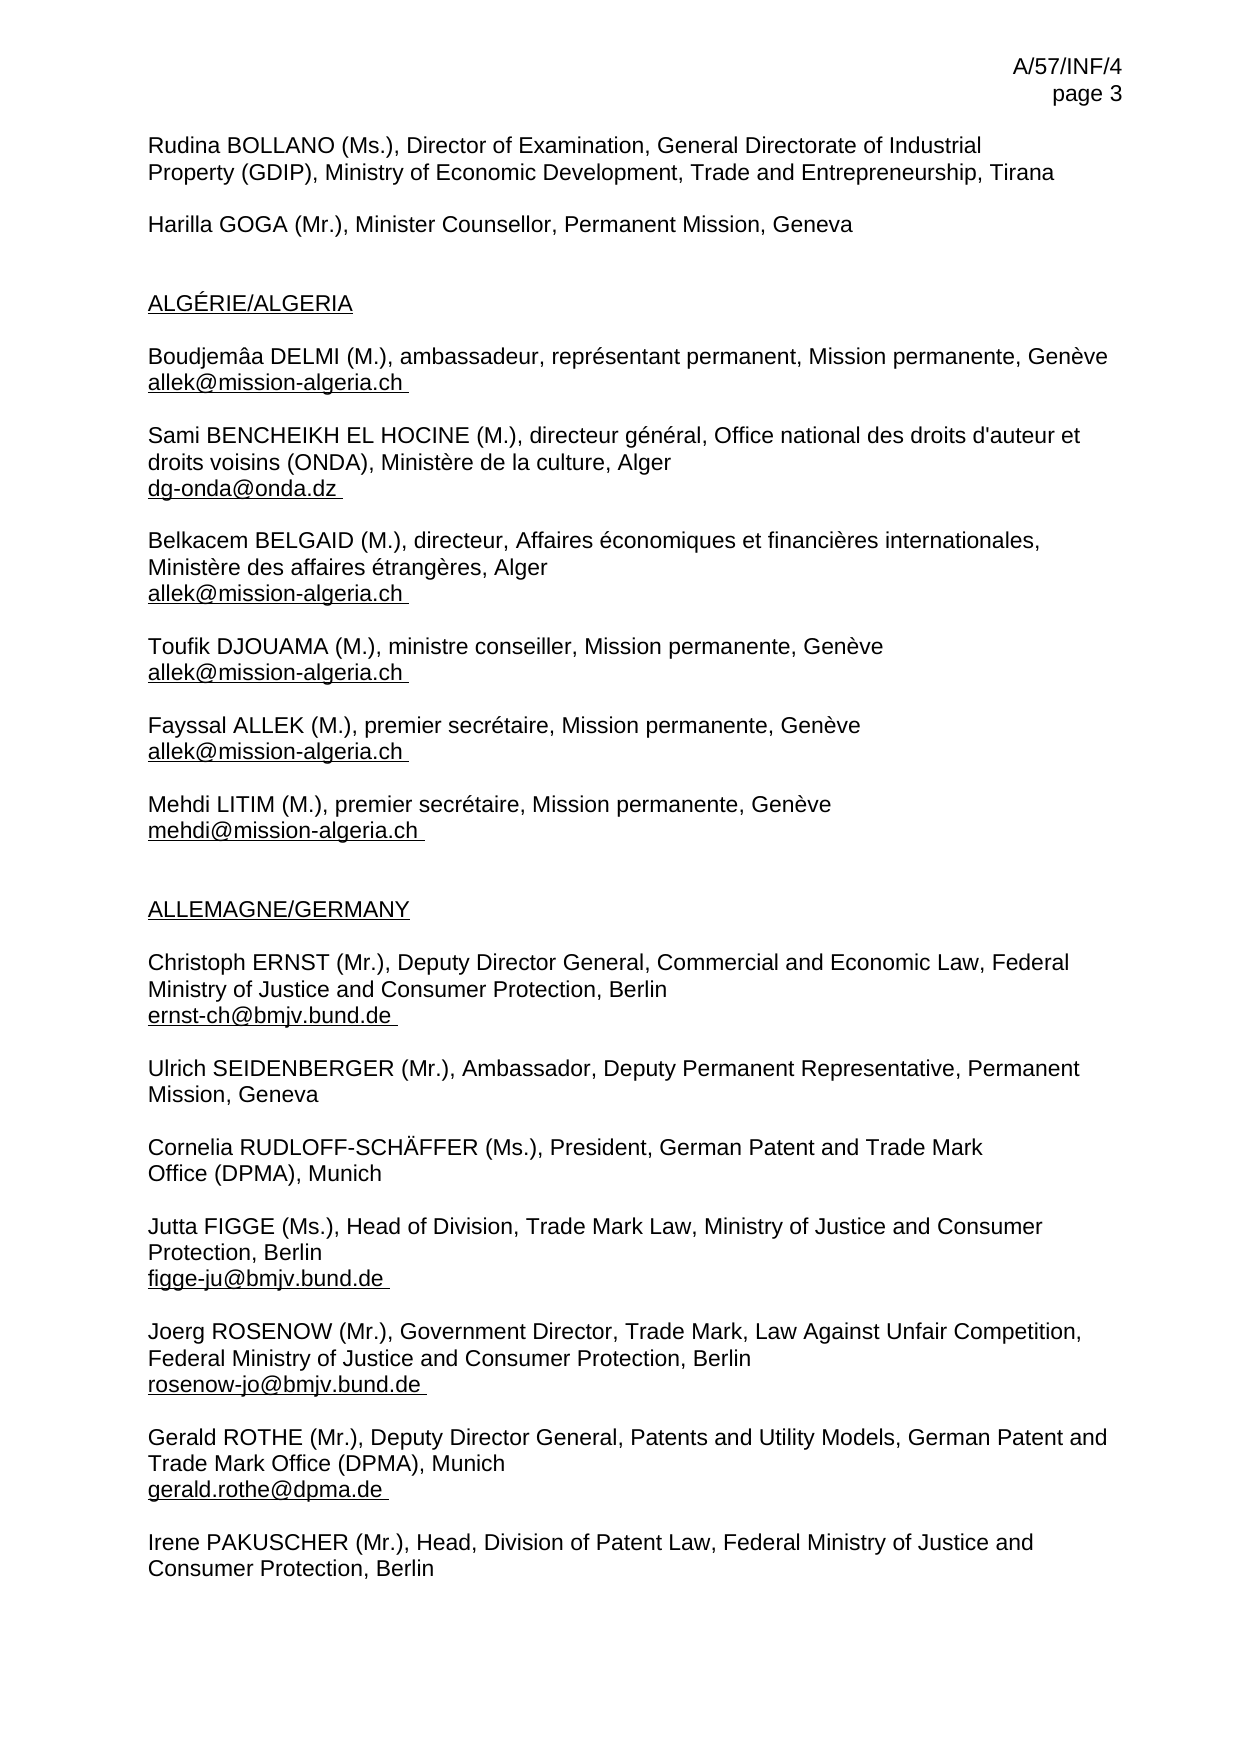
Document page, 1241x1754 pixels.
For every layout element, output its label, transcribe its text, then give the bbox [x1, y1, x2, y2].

text Toufik DJOUAMA (M.), ministre conseiller, Mission permanente, Genève [148, 633, 1122, 659]
text dg-onda@onda.dz [148, 475, 1122, 501]
text Mehdi LITIM (M.), premier secrétaire, Mission permanente, Genève [148, 791, 1122, 817]
text Fayssal ALLEK (M.), premier secrétaire, Mission permanente, Genève [148, 712, 1122, 738]
text rosenow-jo@bmjv.bund.de [148, 1371, 1122, 1397]
text gerald.rothe@dpma.de [148, 1476, 1122, 1503]
text Rudina BOLLANO (Ms.), Director of Examination, General Directorate of Industrial Property (GDIP), Ministry of Economic Development, Trade and Entrepreneurship, Tirana [148, 132, 1122, 185]
text Ulrich SEIDENBERGER (Mr.), Ambassador, Deputy Permanent Representative, Permanent Mission, Geneva [148, 1054, 1122, 1107]
text Gerald ROTHE (Mr.), Deputy Director General, Patents and Utility Models, German Patent and Trade Mark Office (DPMA), Munich [148, 1423, 1122, 1476]
text allek@mission-algeria.ch [148, 580, 1122, 607]
text allek@mission-algeria.ch [148, 659, 1122, 686]
text Boudjemâa DELMI (M.), ambassadeur, représentant permanent, Mission permanente, Genève [148, 343, 1122, 369]
text ALGÉRIE/ALGERIA [148, 290, 1122, 317]
text Belkacem BELGAID (M.), directeur, Affaires économiques et financières internationales, Ministère des affaires étrangères, Alger [148, 527, 1122, 580]
text Cornelia RUDLOFF-SCHÄFFER (Ms.), President, German Patent and Trade Mark Office (DPMA), Munich [148, 1134, 1122, 1186]
text Jutta FIGGE (Ms.), Head of Division, Trade Mark Law, Ministry of Justice and Consumer Protection, Berlin [148, 1213, 1122, 1265]
text Sami BENCHEIKH EL HOCINE (M.), directeur général, Office national des droits d'auteur et droits voisins (ONDA), Ministère de la culture, Alger [148, 422, 1122, 475]
text mehdi@mission-algeria.ch [148, 817, 1122, 844]
text Irene PAKUSCHER (Mr.), Head, Division of Patent Law, Federal Ministry of Justice and Consumer Protection, Berlin [148, 1529, 1122, 1582]
text ernst-ch@bmjv.bund.de [148, 1002, 1122, 1028]
text figge-ju@bmjv.bund.de [148, 1265, 1122, 1292]
text Christoph ERNST (Mr.), Deputy Director General, Commercial and Economic Law, Federal Ministry of Justice and Consumer Protection, Berlin [148, 949, 1122, 1002]
text allek@mission-algeria.ch [148, 369, 1122, 396]
text allek@mission-algeria.ch [148, 738, 1122, 765]
text Harilla GOGA (Mr.), Minister Counsellor, Permanent Mission, Geneva [148, 211, 1122, 238]
text Joerg ROSENOW (Mr.), Government Director, Trade Mark, Law Against Unfair Competition, Federal Ministry of Justice and Consumer Protection, Berlin [148, 1318, 1122, 1371]
text ALLEMAGNE/GERMANY [148, 896, 1122, 923]
